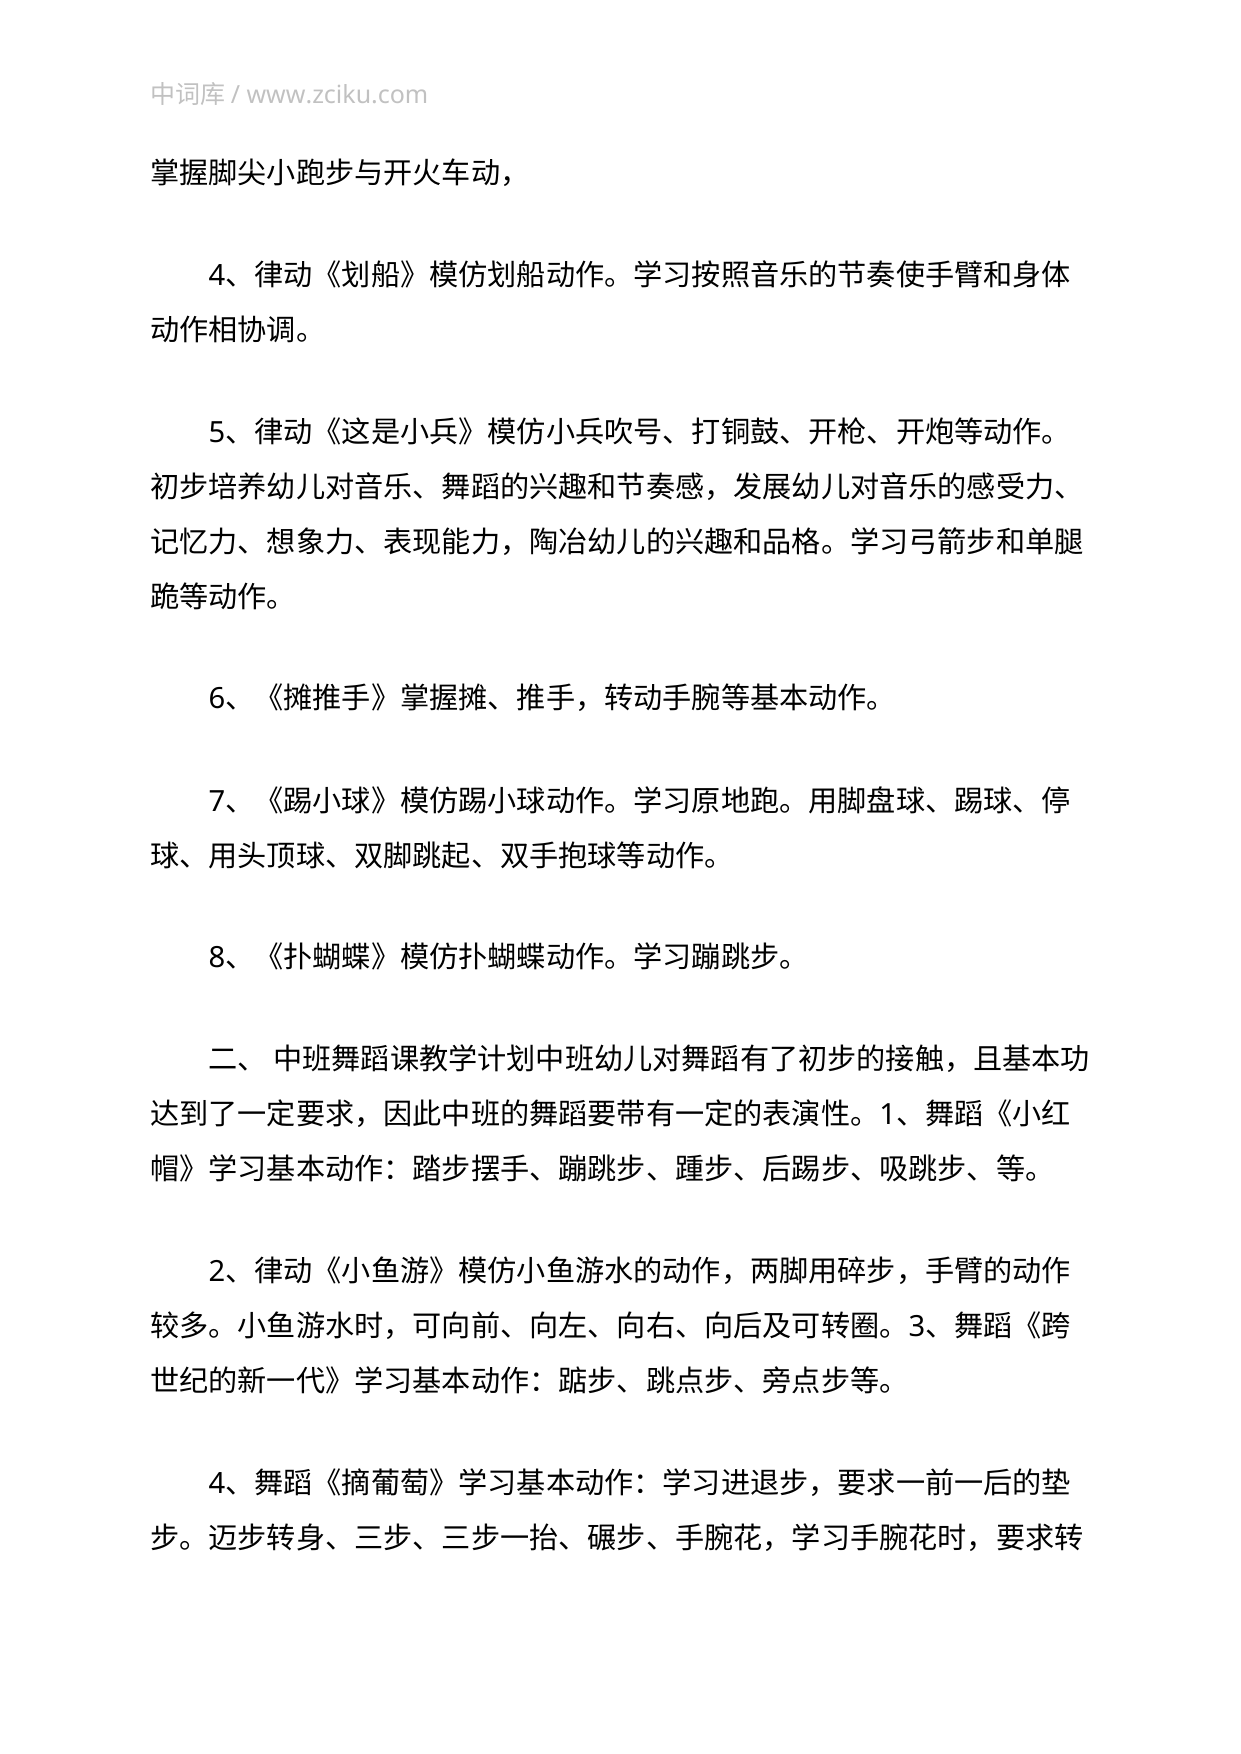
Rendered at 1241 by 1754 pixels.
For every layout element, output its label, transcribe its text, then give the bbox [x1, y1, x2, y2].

text 5、律动《这是小兵》模仿小兵吹号、打铜鼓、开枪、开炮等动作。初步培养幼儿对音乐、舞蹈的兴趣和节奏感，发展幼儿对音乐的感受力、记忆力、想象力、表现能力，陶冶幼儿的兴趣和品格。学习弓箭步和单腿跪等动作。 [150, 408, 1090, 616]
text 7、《踢小球》模仿踢小球动作。学习原地跑。用脚盘球、踢球、停球、用头顶球、双脚跳起、双手抱球等动作。 [150, 777, 1090, 874]
text 二、 中班舞蹈课教学计划中班幼儿对舞蹈有了初步的接触，且基本功达到了一定要求，因此中班的舞蹈要带有一定的表演性。1、舞蹈《小红帽》学习基本动作：踏步摆手、蹦跳步、踵步、后踢步、吸跳步、等。 [150, 1036, 1090, 1188]
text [150, 150, 1090, 192]
text 2、律动《小鱼游》模仿小鱼游水的动作，两脚用碎步，手臂的动作较多。小鱼游水时，可向前、向左、向右、向后及可转圈。3、舞蹈《跨世纪的新一代》学习基本动作：踮步、跳点步、旁点步等。 [150, 1247, 1090, 1400]
text 6、《摊推手》掌握摊、推手，转动手腕等基本动作。 [150, 675, 1090, 717]
text 8、《扑蝴蝶》模仿扑蝴蝶动作。学习蹦跳步。 [150, 934, 1090, 976]
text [150, 1459, 1090, 1557]
text 4、律动《划船》模仿划船动作。学习按照音乐的节奏使手臂和身体动作相协调。 [150, 252, 1090, 349]
